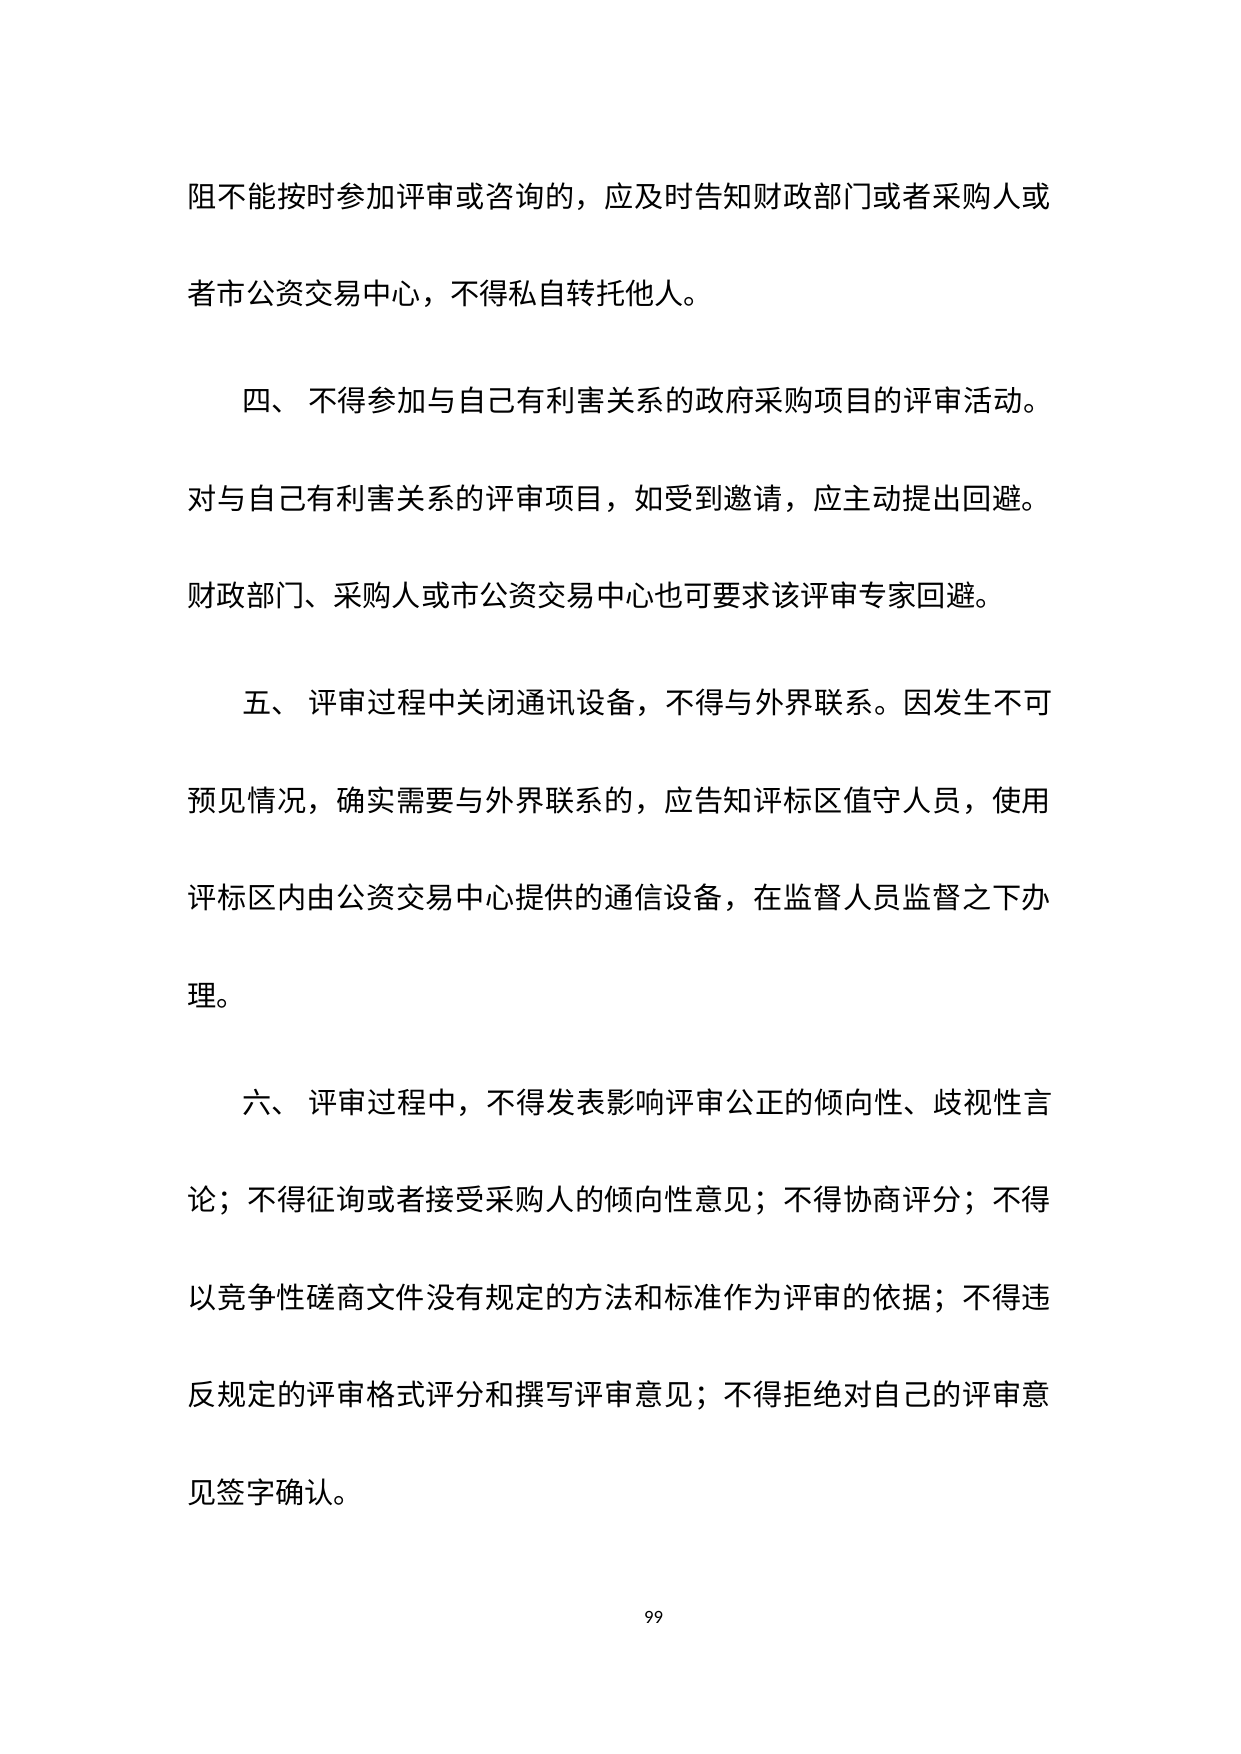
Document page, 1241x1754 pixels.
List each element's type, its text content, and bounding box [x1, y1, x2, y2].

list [187, 162, 1053, 324]
list 不得参加与自己有利害关系的政府采购项目的评审活动。对与自己有利害关系的评审项目，如受到邀请，应主动提出回避。财政部门、采购人或市公资交易中心也可要求该评审专家回避。 [187, 366, 1053, 626]
list 评审过程中关闭通讯设备，不得与外界联系。因发生不可预见情况，确实需要与外界联系的，应告知评标区值守人员，使用评标区内由公资交易中心提供的通信设备，在监督人员监督之下办理。 [187, 668, 1053, 1026]
list 评审过程中，不得发表影响评审公正的倾向性、歧视性言论；不得征询或者接受采购人的倾向性意见；不得协商评分；不得以竞争性磋商文件没有规定的方法和标准作为评审的依据；不得违反规定的评审格式评分和撰写评审意见；不得拒绝对自己的评审意见签字确认。 [187, 1068, 1053, 1523]
